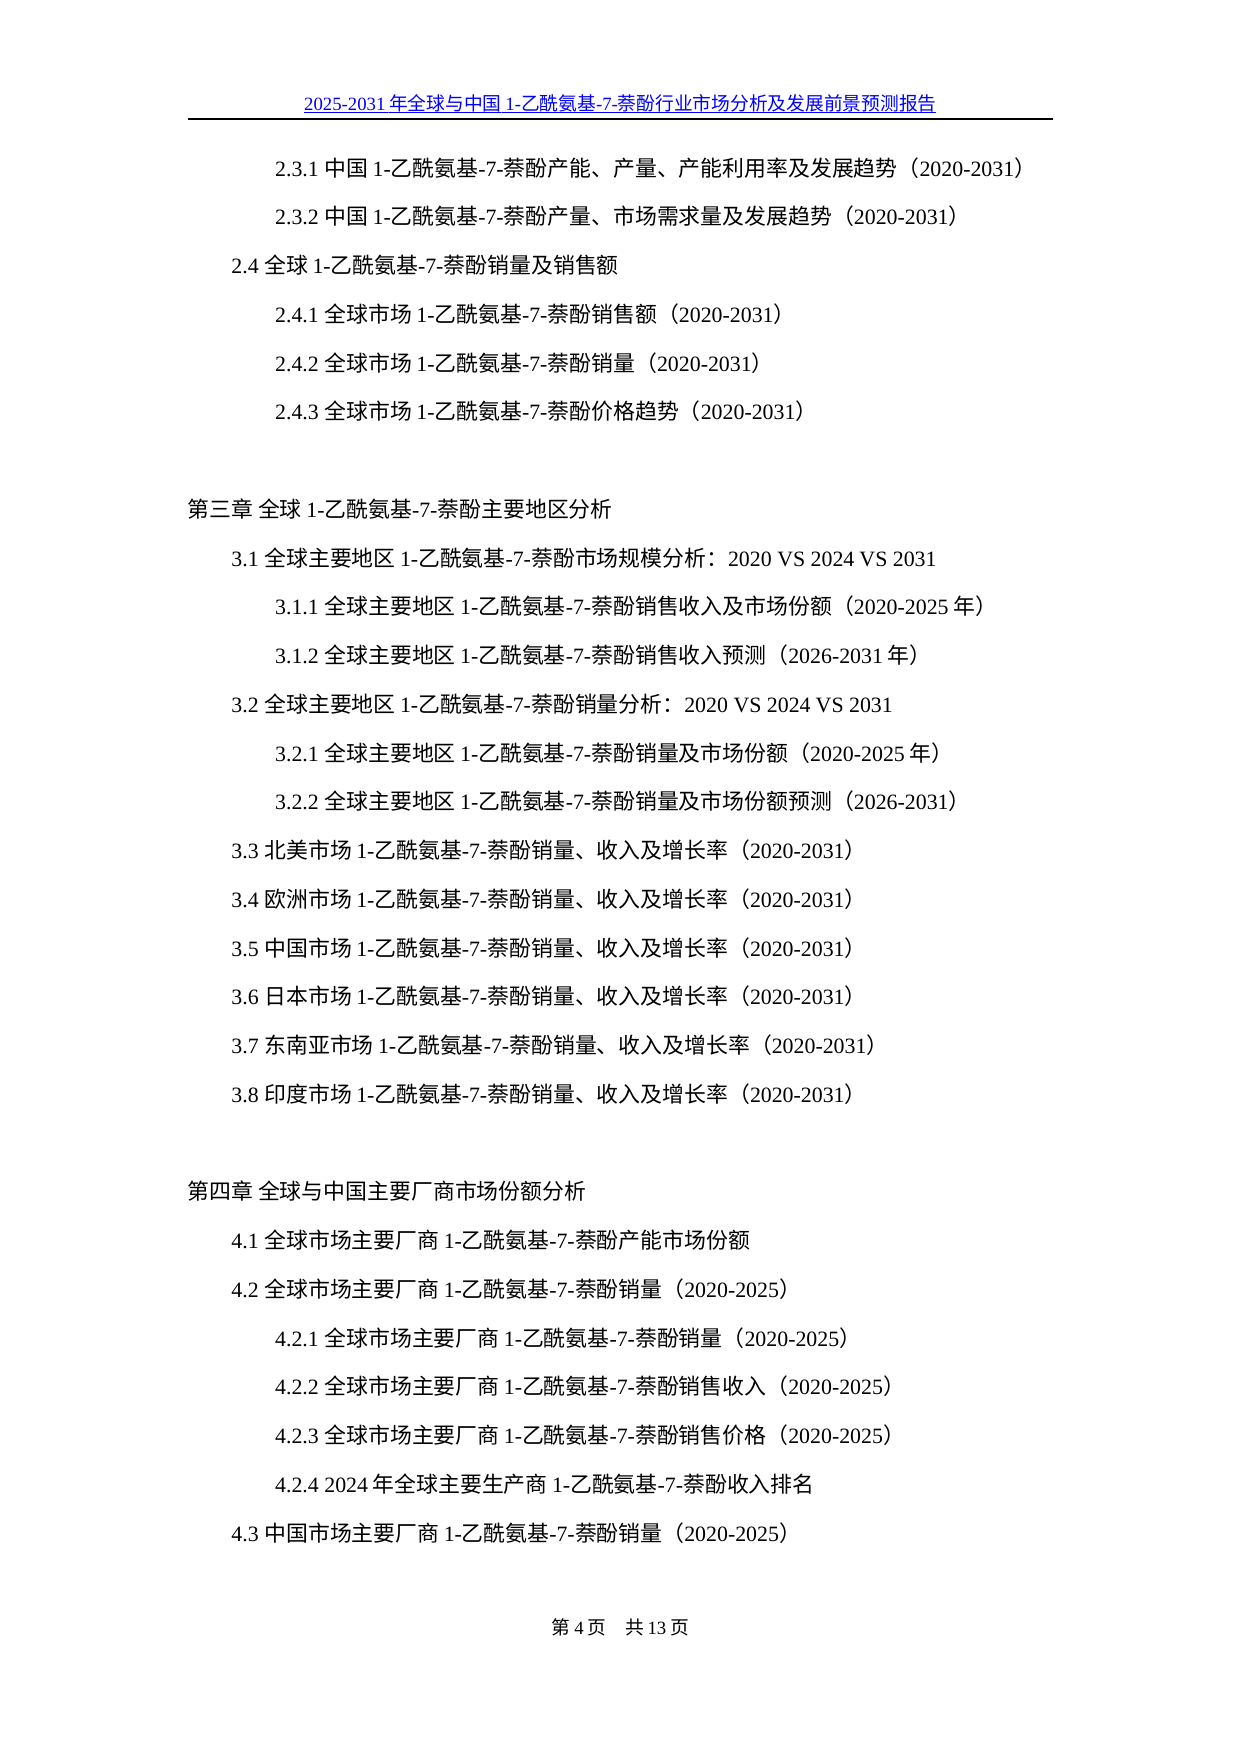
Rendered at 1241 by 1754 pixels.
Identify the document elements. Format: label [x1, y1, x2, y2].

text [187, 150, 1053, 1548]
